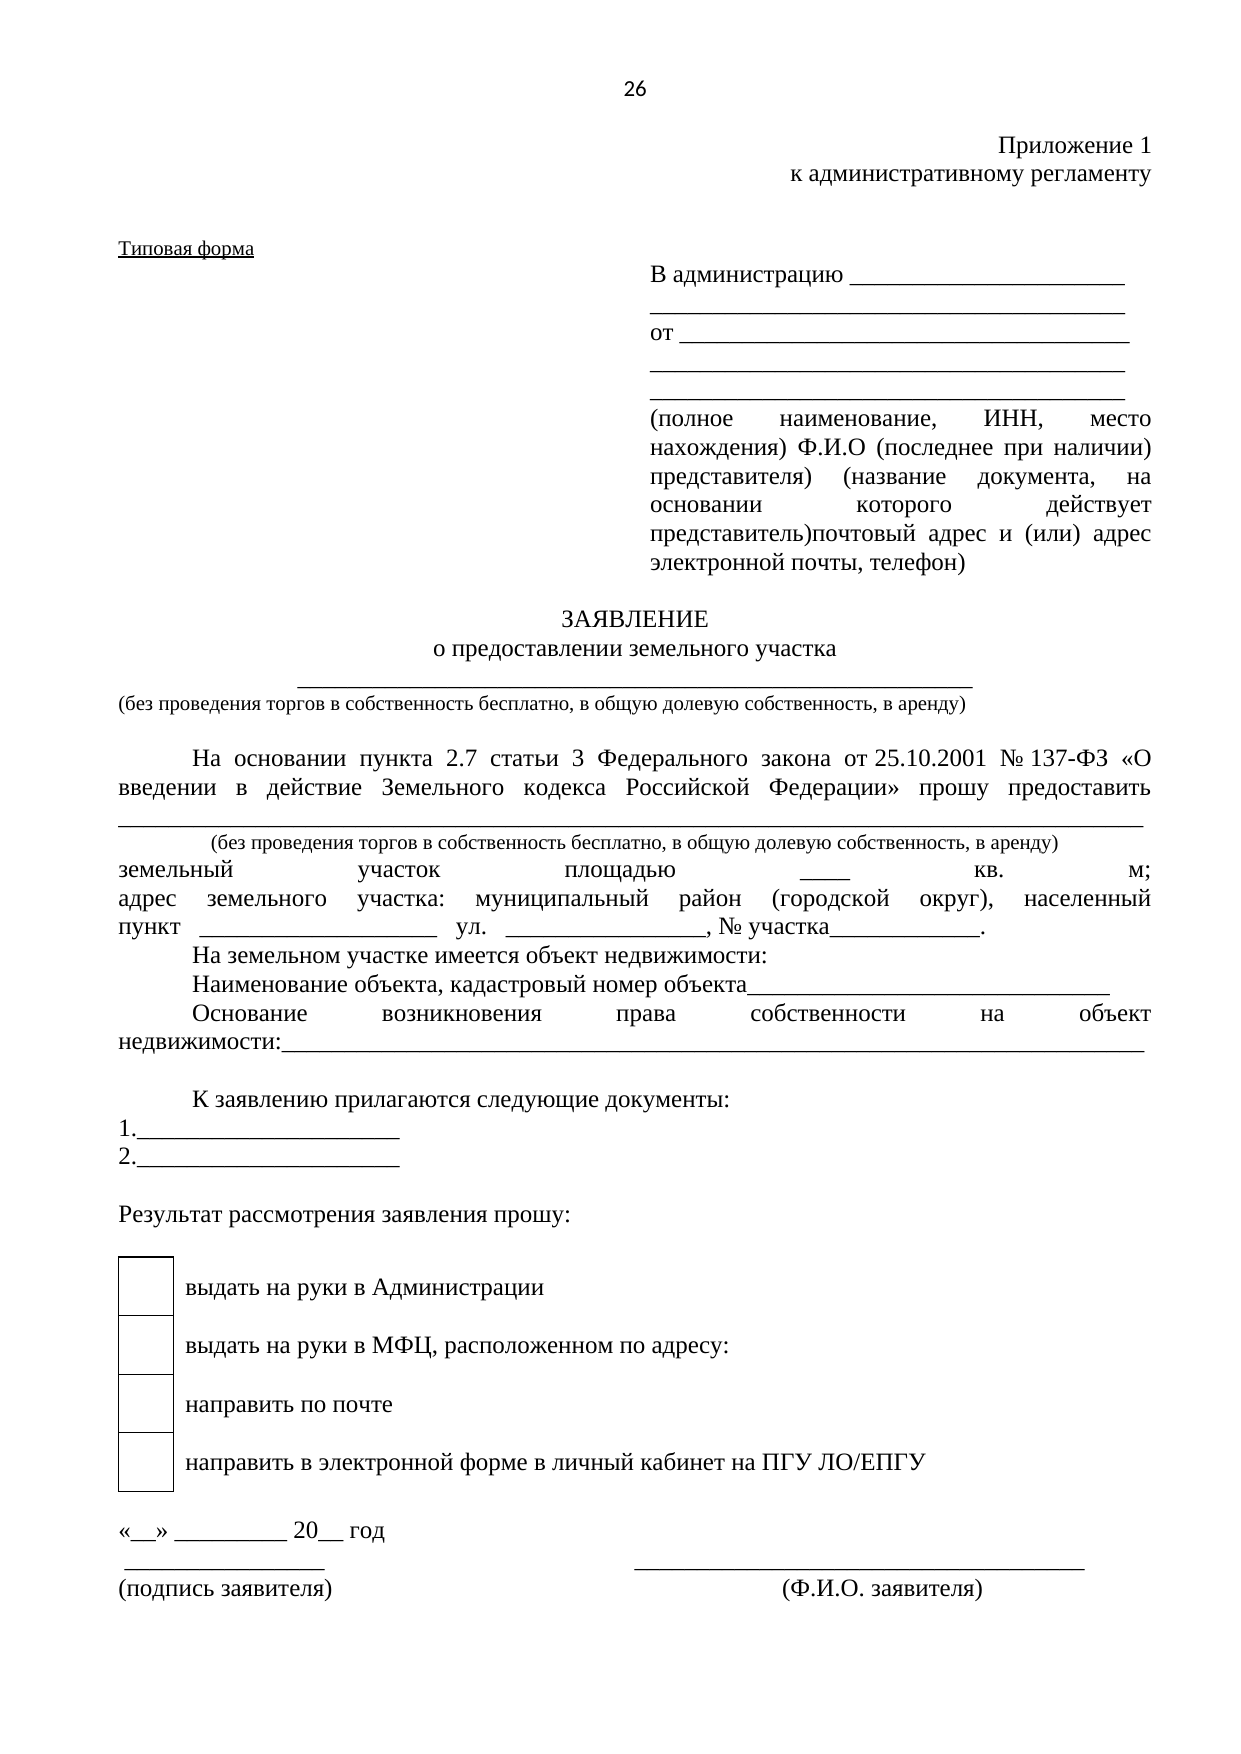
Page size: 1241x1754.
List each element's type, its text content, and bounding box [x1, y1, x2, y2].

text 1._____________________ [118, 1113, 1152, 1141]
text (полное наименование, ИНН, место нахождения) Ф.И.О (последнее при наличии) представителя) (название документа, на основании которого действует представитель)почтовый адрес и (или) адрес электронной почты, телефон) [650, 403, 1152, 576]
text ЗАЯВЛЕНИЕ [118, 604, 1152, 633]
table_cell выдать на руки в МФЦ, расположенном по адресу: [174, 1315, 1137, 1373]
table_cell направить по почте [174, 1374, 1137, 1432]
table_cell [119, 1433, 173, 1491]
text к административному регламенту [118, 158, 1152, 187]
text На земельном участке имеется объект недвижимости: [118, 940, 1152, 969]
text (без проведения торгов в собственность бесплатно, в общую долевую собственность, в аренду) [118, 691, 1152, 715]
text (подпись заявителя) (Ф.И.О. заявителя) [118, 1573, 1152, 1602]
text Основание возникновения права собственности на объект недвижимости:_____________________________________________________________________ [118, 998, 1152, 1055]
table_header [119, 1258, 173, 1315]
text ______________________________________ [650, 288, 1152, 317]
text На основании пункта 2.7 статьи 3 Федерального закона от 25.10.2001 № 137-ФЗ «О введении в действие Земельного кодекса Российской Федерации» прошу предоставить __________________________________________________________________________________ [118, 743, 1152, 830]
table_cell [119, 1375, 173, 1432]
text ______________________________________ [650, 374, 1152, 403]
text К заявлению прилагаются следующие документы: [118, 1084, 1152, 1113]
text Наименование объекта, кадастровый номер объекта_____________________________ [118, 969, 1152, 998]
text Результат рассмотрения заявления прошу: [118, 1199, 1152, 1228]
text «__» _________ 20__ год [118, 1516, 1152, 1544]
text 2._____________________ [118, 1141, 1152, 1170]
text ________________ ____________________________________ [118, 1544, 1152, 1573]
text (без проведения торгов в собственность бесплатно, в общую долевую собственность, в аренду) [118, 830, 1152, 854]
table_cell направить в электронной форме в личный кабинет на ПГУ ЛО/ЕПГУ [174, 1432, 1137, 1491]
text ______________________________________ [650, 346, 1152, 374]
text о предоставлении земельного участка ______________________________________________________ [118, 633, 1152, 691]
table_cell [119, 1316, 173, 1373]
text Типовая форма [118, 235, 1152, 259]
table_header выдать на руки в Администрации [174, 1256, 1137, 1315]
text Приложение 1 [118, 130, 1152, 158]
text земельный участок площадью ____ кв. м; адрес земельного участка: муниципальный район (городской округ), населенный пункт ___________________ ул. ________________, № участка____________. [118, 854, 1152, 940]
text В администрацию ______________________ [650, 259, 1152, 288]
text от ____________________________________ [650, 317, 1152, 346]
